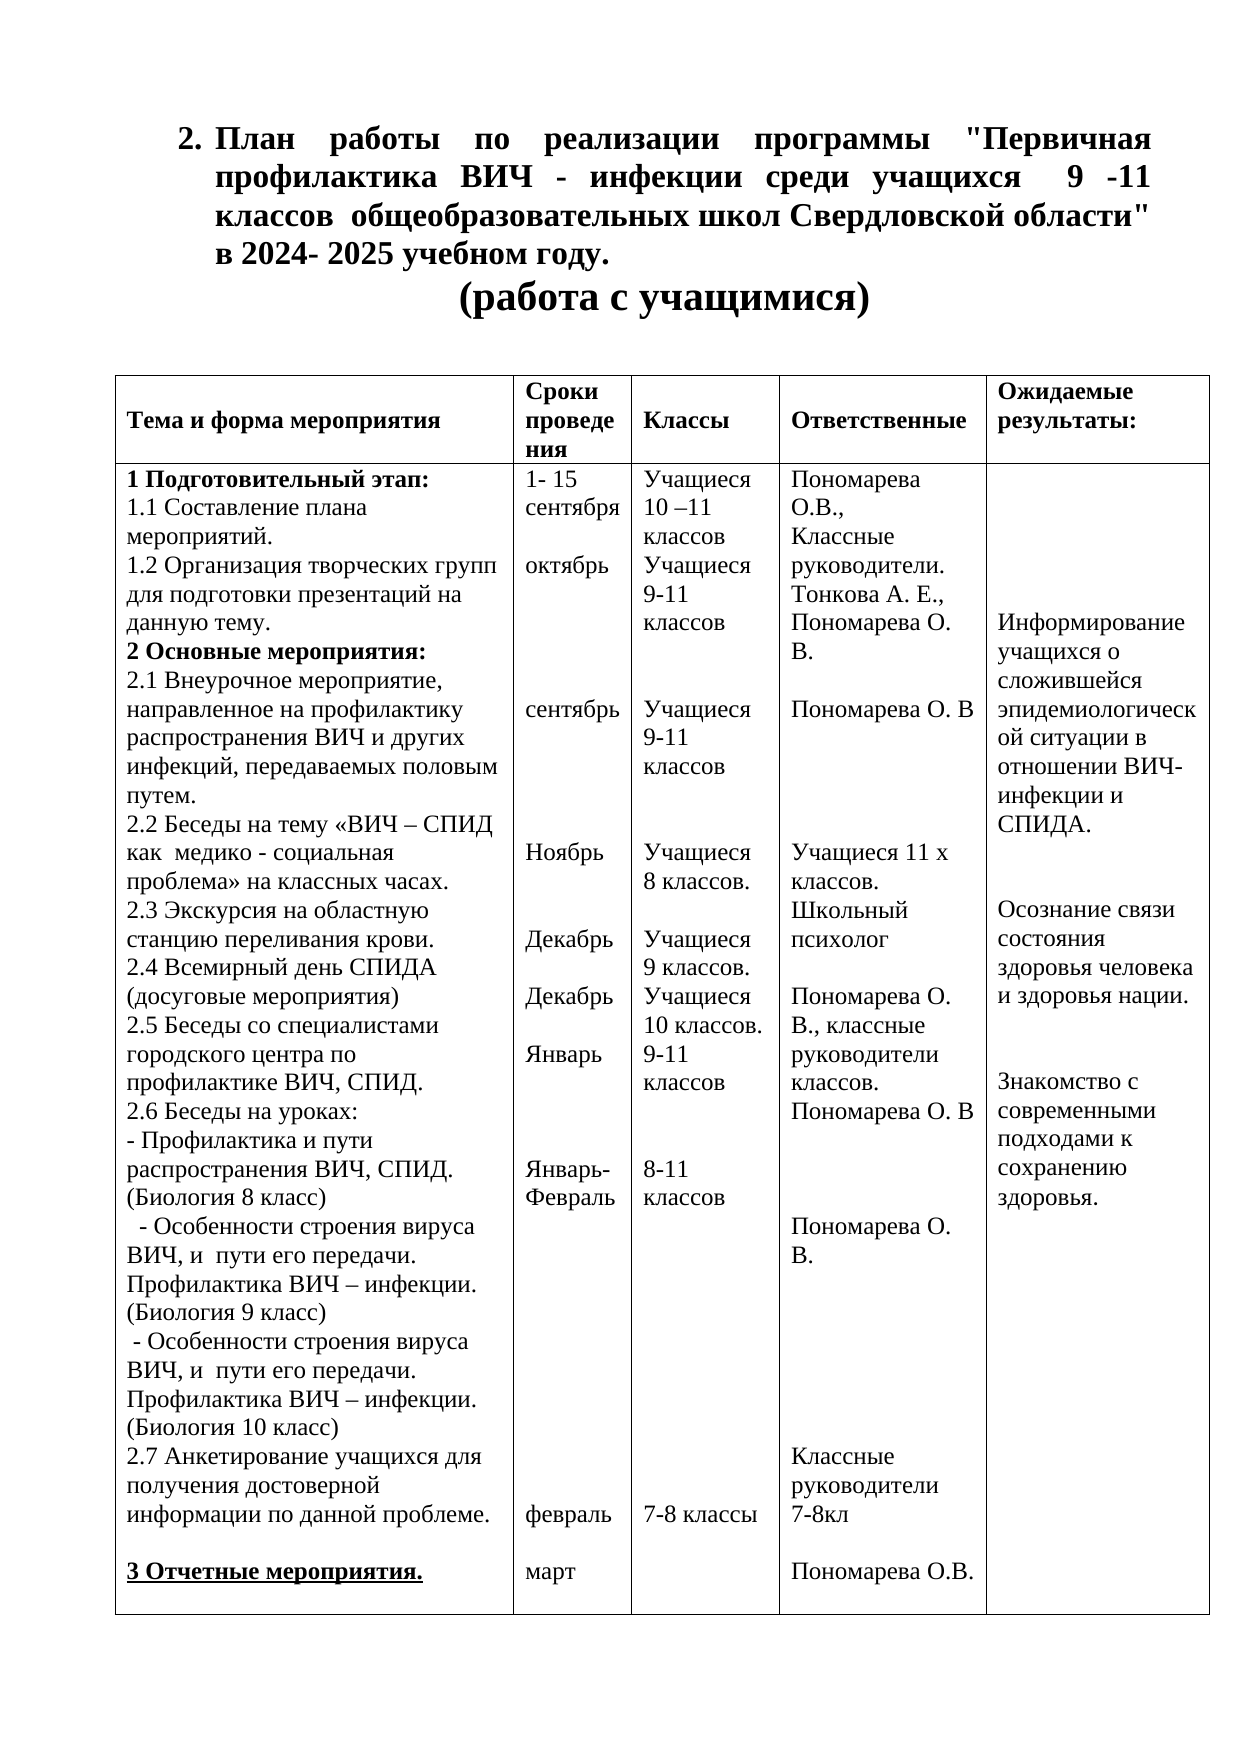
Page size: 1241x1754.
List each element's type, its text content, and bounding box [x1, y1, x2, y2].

table_cell Пономарева О.В., Классные руководители. Тонкова А. Е., Пономарева О. В. Пономарева О. В Учащиеся 11 х классов. Школьный психолог Пономарева О. В., классные руководители классов. Пономарева О. В Пономарева О. В. Классные руководители 7-8кл Пономарева О.В. [780, 464, 986, 1614]
table_cell Учащиеся 10 –11 классов Учащиеся 9-11 классов Учащиеся 9-11 классов Учащиеся 8 классов. Учащиеся 9 классов. Учащиеся 10 классов. 9-11 классов 8-11 классов 7-8 классы [632, 464, 779, 1614]
table_header Ожидаемые результаты: [987, 376, 1209, 463]
table_cell 1- 15 сентября октябрь сентябрь Ноябрь Декабрь Декабрь Январь Январь-Февраль февраль март [514, 464, 631, 1614]
table_header Ответственные [780, 376, 986, 463]
text (работа с учащимися) [177, 271, 1152, 319]
table_header Тема и форма мероприятия [116, 376, 513, 463]
table_cell Информирование учащихся о сложившейся эпидемиологической ситуации в отношении ВИЧ-инфекции и СПИДА. Осознание связи состояния здоровья человека и здоровья нации. Знакомство с современными подходами к сохранению здоровья. [987, 464, 1209, 1614]
list План работы по реализации программы "Первичная профилактика ВИЧ - инфекции среди учащихся 9 -11 классов общеобразовательных школ Свердловской области" в 2024- 2025 учебном году. [177, 118, 1152, 271]
table_header Классы [632, 376, 779, 463]
table_header Сроки проведения [514, 376, 631, 463]
table_cell 1 Подготовительный этап: 1.1 Составление плана мероприятий. 1.2 Организация творческих групп для подготовки презентаций на данную тему. 2 Основные мероприятия: 2.1 Внеурочное мероприятие, направленное на профилактику распространения ВИЧ и других инфекций, передаваемых половым путем. 2.2 Беседы на тему «ВИЧ – СПИД как медико - социальная проблема» на классных часах. 2.3 Экскурсия на областную станцию переливания крови. 2.4 Всемирный день СПИДА (досуговые мероприятия) 2.5 Беседы со специалистами городского центра по профилактике ВИЧ, СПИД. 2.6 Беседы на уроках: - Профилактика и пути распространения ВИЧ, СПИД. (Биология 8 класс) - Особенности строения вируса ВИЧ, и пути его передачи. Профилактика ВИЧ – инфекции. (Биология 9 класс) - Особенности строения вируса ВИЧ, и пути его передачи. Профилактика ВИЧ – инфекции. (Биология 10 класс) 2.7 Анкетирование учащихся для получения достоверной информации по данной проблеме. 3 Отчетные мероприятия. [116, 464, 513, 1614]
